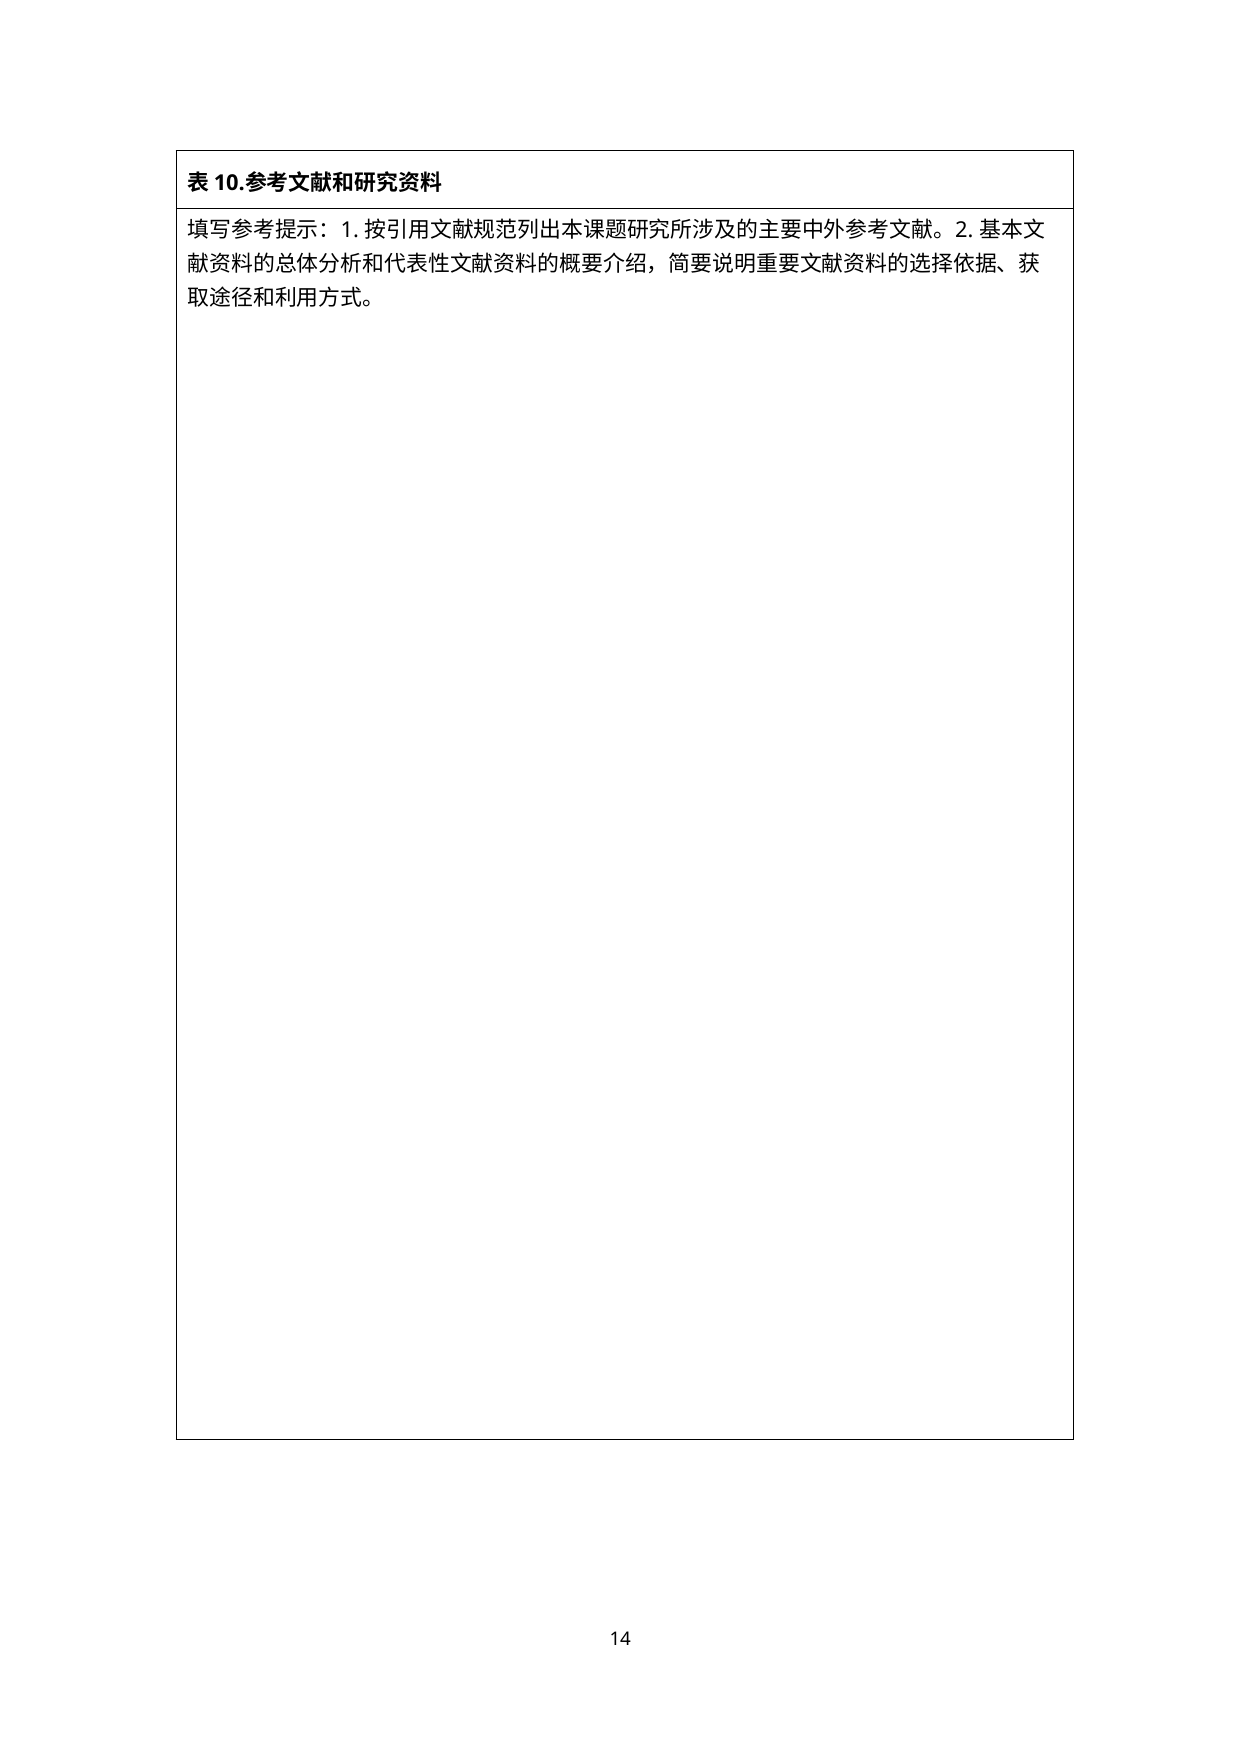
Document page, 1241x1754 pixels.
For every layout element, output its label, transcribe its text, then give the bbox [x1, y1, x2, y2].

table_header 表10.参考文献和研究资料 [177, 151, 1073, 208]
table_cell 填写参考提示：1. 按引用文献规范列出本课题研究所涉及的主要中外参考文献。2. 基本文献资料的总体分析和代表性文献资料的概要介绍，简要说明重要文献资料的选择依据、获取途径和利用方式。 [177, 209, 1073, 1439]
